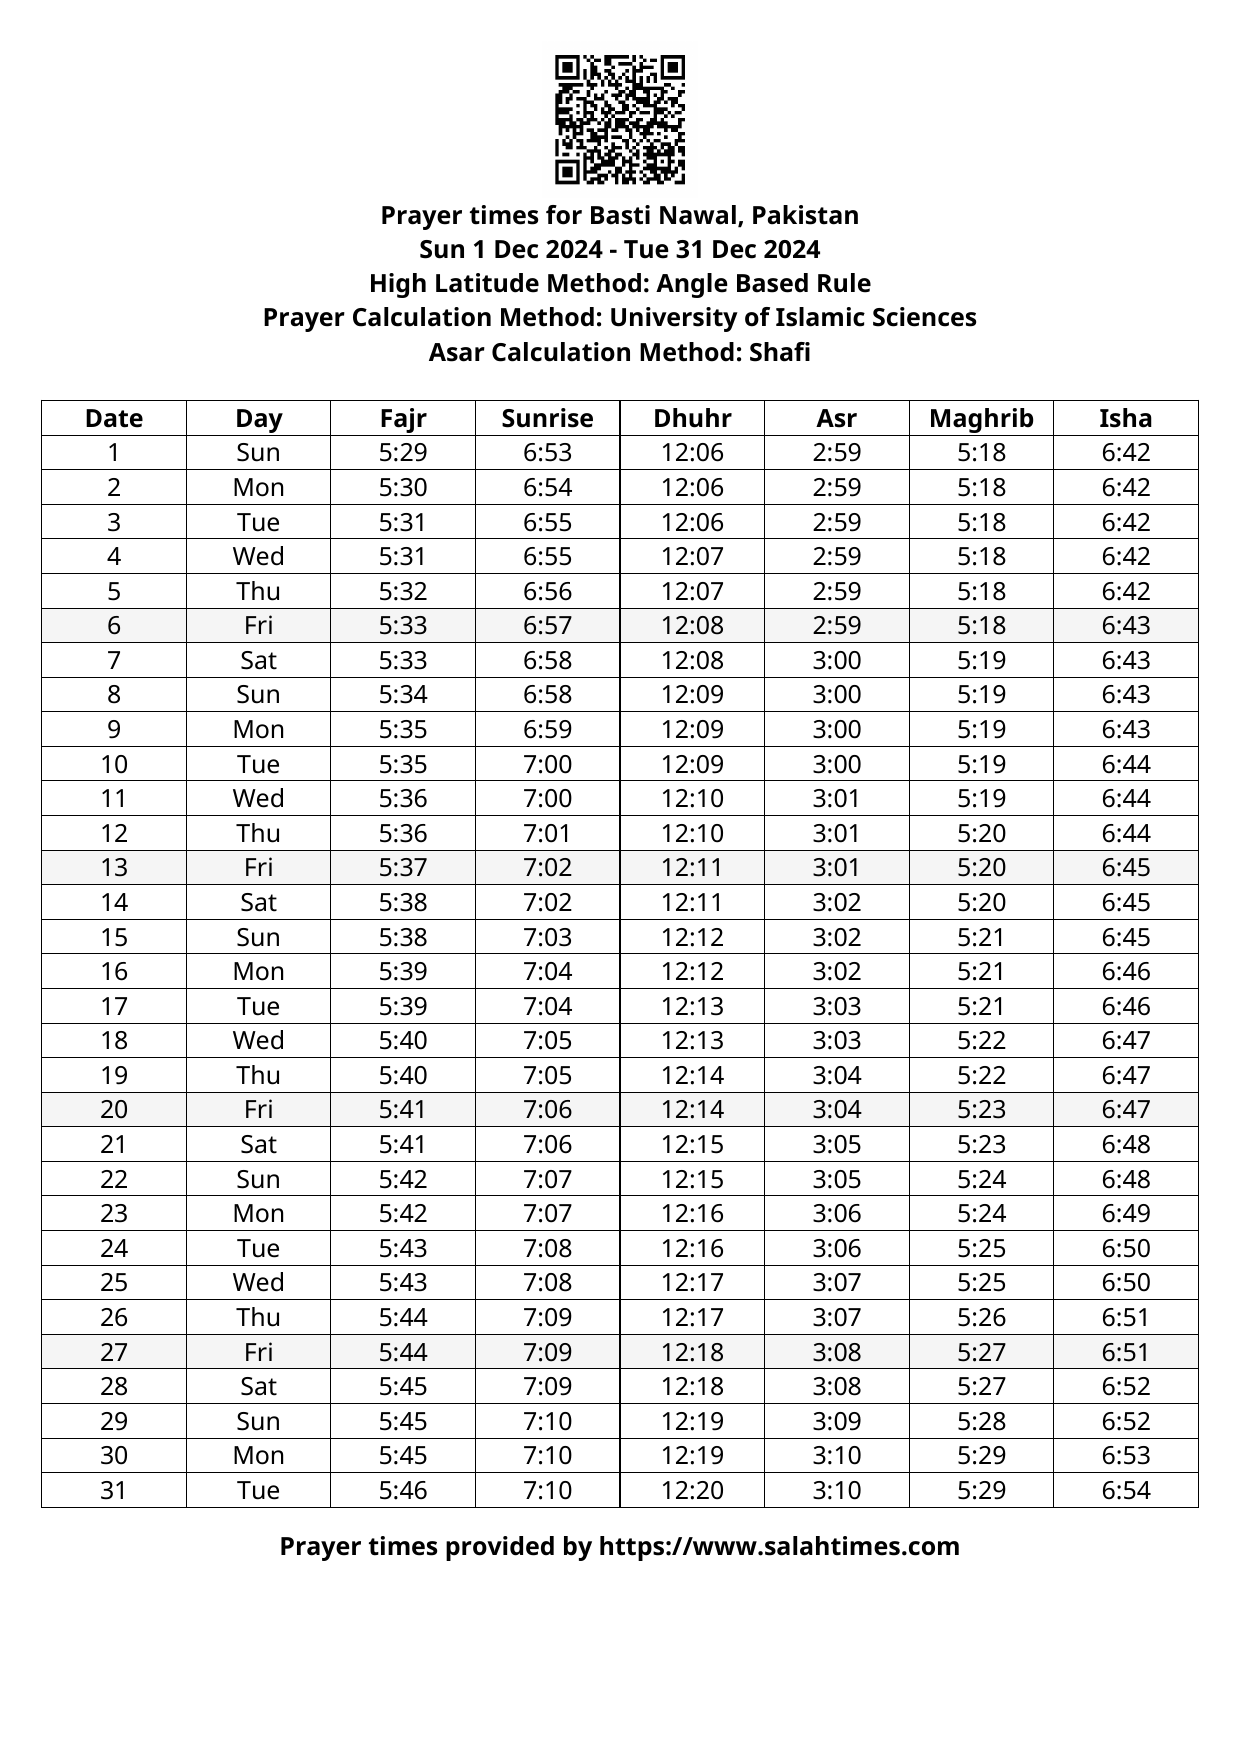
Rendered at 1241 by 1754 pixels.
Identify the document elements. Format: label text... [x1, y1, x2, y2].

table_cell 2:59 [765, 539, 909, 573]
table_header Date [42, 401, 186, 434]
table_cell 5:39 [331, 954, 475, 988]
table_cell 12:14 [621, 1058, 764, 1092]
table_cell 6:53 [476, 436, 619, 469]
table_cell 29 [42, 1404, 186, 1437]
table_cell 6:54 [476, 470, 619, 504]
table_cell 12:18 [621, 1369, 764, 1403]
table_cell 5:34 [331, 678, 475, 711]
table_cell 2:59 [765, 505, 909, 538]
table_header Isha [1054, 401, 1198, 434]
table_cell 7:07 [476, 1162, 619, 1195]
table_cell 7:00 [476, 781, 619, 815]
table_cell 5:35 [331, 747, 475, 780]
table_cell 2:59 [765, 574, 909, 607]
table_cell 12:11 [621, 851, 764, 884]
table_header Maghrib [910, 401, 1053, 434]
text Asar Calculation Method: Shafi [42, 334, 1198, 368]
table_cell 8 [42, 678, 186, 711]
table_cell 12:19 [621, 1439, 764, 1472]
table_cell 12:10 [621, 781, 764, 815]
picture [542, 41, 699, 198]
table_cell 3:01 [765, 816, 909, 849]
table_cell 6:42 [1054, 539, 1198, 573]
table_cell 6:51 [1054, 1300, 1198, 1334]
table_cell 27 [42, 1335, 186, 1368]
text Prayer times for Basti Nawal, Pakistan [42, 198, 1198, 232]
table_cell 5:26 [910, 1300, 1053, 1334]
table_cell Thu [187, 816, 330, 849]
table_cell 7 [42, 643, 186, 677]
table_cell 7:10 [476, 1473, 619, 1507]
text Prayer Calculation Method: University of Islamic Sciences [42, 300, 1198, 334]
table_cell 5:20 [910, 885, 1053, 919]
table_cell 3:07 [765, 1300, 909, 1334]
table_cell 5:37 [331, 851, 475, 884]
table_cell 7:09 [476, 1300, 619, 1334]
table_cell 5:41 [331, 1093, 475, 1126]
table_cell 12 [42, 816, 186, 849]
table_cell 5:41 [331, 1127, 475, 1161]
table_cell 5:27 [910, 1335, 1053, 1368]
table_cell Tue [187, 1473, 330, 1507]
table_cell 28 [42, 1369, 186, 1403]
table_cell 5:43 [331, 1266, 475, 1299]
table_cell 6 [42, 609, 186, 642]
text High Latitude Method: Angle Based Rule [42, 266, 1198, 300]
table_cell 12:14 [621, 1093, 764, 1126]
table_cell 5:23 [910, 1127, 1053, 1161]
table_cell 5:18 [910, 470, 1053, 504]
table_cell 6:56 [476, 574, 619, 607]
table_cell 3:00 [765, 678, 909, 711]
table_cell 9 [42, 712, 186, 746]
table_cell 3:00 [765, 747, 909, 780]
table_cell 3:09 [765, 1404, 909, 1437]
table_cell 3:02 [765, 954, 909, 988]
table_cell Wed [187, 539, 330, 573]
table_cell 3:03 [765, 1024, 909, 1057]
table_cell 6:42 [1054, 436, 1198, 469]
table_cell 7:04 [476, 989, 619, 1022]
table_cell 6:47 [1054, 1058, 1198, 1092]
table_cell 6:46 [1054, 954, 1198, 988]
table_cell 6:46 [1054, 989, 1198, 1022]
table_cell 5:36 [331, 816, 475, 849]
table_cell 12:19 [621, 1404, 764, 1437]
table_cell 6:42 [1054, 470, 1198, 504]
table_cell Tue [187, 505, 330, 538]
table_cell 12:18 [621, 1335, 764, 1368]
table_cell 2:59 [765, 436, 909, 469]
table_cell 12:12 [621, 920, 764, 953]
table_cell Tue [187, 747, 330, 780]
table_cell Mon [187, 712, 330, 746]
table_cell 5:30 [331, 470, 475, 504]
table_cell 6:48 [1054, 1127, 1198, 1161]
table_cell Sat [187, 1127, 330, 1161]
table_cell 3:06 [765, 1196, 909, 1230]
table_cell 5:36 [331, 781, 475, 815]
table_cell 7:08 [476, 1231, 619, 1264]
table_cell 6:44 [1054, 781, 1198, 815]
table_cell 3:04 [765, 1093, 909, 1126]
table_cell 5:31 [331, 505, 475, 538]
table_cell Sun [187, 436, 330, 469]
table_cell 3 [42, 505, 186, 538]
table_cell 12:08 [621, 609, 764, 642]
table_cell 20 [42, 1093, 186, 1126]
table_cell 5:18 [910, 436, 1053, 469]
table_cell 7:06 [476, 1093, 619, 1126]
table_cell 6:44 [1054, 747, 1198, 780]
table_cell 12:09 [621, 678, 764, 711]
table_cell 5:35 [331, 712, 475, 746]
table_cell Thu [187, 574, 330, 607]
table_cell 5:20 [910, 816, 1053, 849]
table_cell 5:45 [331, 1439, 475, 1472]
table_cell 3:07 [765, 1266, 909, 1299]
table_cell 12:08 [621, 643, 764, 677]
table_cell 3:02 [765, 885, 909, 919]
table_cell 5:42 [331, 1162, 475, 1195]
table_cell Fri [187, 851, 330, 884]
table_cell Mon [187, 1439, 330, 1472]
table_cell 12:13 [621, 1024, 764, 1057]
table_cell 12:15 [621, 1162, 764, 1195]
table_cell 12:07 [621, 574, 764, 607]
table_cell 13 [42, 851, 186, 884]
table_cell 12:16 [621, 1231, 764, 1264]
table_cell 7:07 [476, 1196, 619, 1230]
table_cell 5:31 [331, 539, 475, 573]
table_header Asr [765, 401, 909, 434]
table_header Sunrise [476, 401, 619, 434]
table_cell 7:00 [476, 747, 619, 780]
table_cell 14 [42, 885, 186, 919]
table_cell 12:09 [621, 712, 764, 746]
table_cell 4 [42, 539, 186, 573]
table_cell 10 [42, 747, 186, 780]
table_cell 30 [42, 1439, 186, 1472]
table_cell 7:05 [476, 1024, 619, 1057]
table_cell 22 [42, 1162, 186, 1195]
table_cell Wed [187, 1024, 330, 1057]
table_header Dhuhr [621, 401, 764, 434]
table_cell 1 [42, 436, 186, 469]
table_cell 6:50 [1054, 1266, 1198, 1299]
table_cell 7:02 [476, 885, 619, 919]
table_cell 6:59 [476, 712, 619, 746]
table_cell 12:09 [621, 747, 764, 780]
table_cell 6:42 [1054, 574, 1198, 607]
table_cell 7:03 [476, 920, 619, 953]
table_cell 6:45 [1054, 920, 1198, 953]
table_cell 5:29 [331, 436, 475, 469]
table_cell 12:06 [621, 505, 764, 538]
table_cell 12:17 [621, 1266, 764, 1299]
table_cell 5:38 [331, 885, 475, 919]
table_cell Fri [187, 1335, 330, 1368]
table_cell Sun [187, 1162, 330, 1195]
table_cell 5:33 [331, 609, 475, 642]
table_cell 5:25 [910, 1231, 1053, 1264]
table_cell 6:52 [1054, 1404, 1198, 1437]
table_cell Sat [187, 1369, 330, 1403]
table_cell 5:19 [910, 781, 1053, 815]
table_cell 5:29 [910, 1439, 1053, 1472]
table_cell 6:45 [1054, 851, 1198, 884]
text Prayer times provided by https://www.salahtimes.com [42, 1528, 1198, 1563]
table_cell 5:19 [910, 712, 1053, 746]
table_cell 5:18 [910, 505, 1053, 538]
table_cell 5:32 [331, 574, 475, 607]
table_cell 5:43 [331, 1231, 475, 1264]
table_cell 5:21 [910, 989, 1053, 1022]
table_cell 18 [42, 1024, 186, 1057]
table_cell 24 [42, 1231, 186, 1264]
table_cell 3:10 [765, 1473, 909, 1507]
table_cell 5:45 [331, 1369, 475, 1403]
table_cell 5 [42, 574, 186, 607]
table_cell 5:24 [910, 1196, 1053, 1230]
table_cell 12:07 [621, 539, 764, 573]
table_cell Tue [187, 1231, 330, 1264]
table_cell 16 [42, 954, 186, 988]
table_cell 5:18 [910, 539, 1053, 573]
table_cell 5:19 [910, 747, 1053, 780]
table_cell 5:18 [910, 609, 1053, 642]
table_cell 15 [42, 920, 186, 953]
table_cell 3:01 [765, 851, 909, 884]
table_cell 5:19 [910, 678, 1053, 711]
text Sun 1 Dec 2024 - Tue 31 Dec 2024 [42, 232, 1198, 266]
table_cell 6:42 [1054, 505, 1198, 538]
table_cell 6:48 [1054, 1162, 1198, 1195]
table_cell 12:10 [621, 816, 764, 849]
table_cell 12:13 [621, 989, 764, 1022]
table_cell 3:08 [765, 1335, 909, 1368]
table_cell 6:43 [1054, 678, 1198, 711]
table_cell 6:58 [476, 678, 619, 711]
table_cell 3:10 [765, 1439, 909, 1472]
table_cell 12:06 [621, 436, 764, 469]
table_cell 6:53 [1054, 1439, 1198, 1472]
table_header Fajr [331, 401, 475, 434]
table_cell 5:40 [331, 1024, 475, 1057]
table_cell 3:02 [765, 920, 909, 953]
table_cell 5:38 [331, 920, 475, 953]
table_cell 26 [42, 1300, 186, 1334]
table_cell 5:22 [910, 1024, 1053, 1057]
table_cell 31 [42, 1473, 186, 1507]
table_cell 5:45 [331, 1404, 475, 1437]
table_cell 6:44 [1054, 816, 1198, 849]
table_cell 6:55 [476, 539, 619, 573]
table_cell 6:52 [1054, 1369, 1198, 1403]
table_cell 25 [42, 1266, 186, 1299]
table_cell 6:55 [476, 505, 619, 538]
table_cell 5:20 [910, 851, 1053, 884]
table_cell 5:39 [331, 989, 475, 1022]
table_cell 5:28 [910, 1404, 1053, 1437]
table_cell 6:51 [1054, 1335, 1198, 1368]
table_cell 12:06 [621, 470, 764, 504]
table_cell 19 [42, 1058, 186, 1092]
table_cell 3:00 [765, 643, 909, 677]
table_cell 5:19 [910, 643, 1053, 677]
table_cell 12:11 [621, 885, 764, 919]
table_cell 3:00 [765, 712, 909, 746]
table_cell 7:08 [476, 1266, 619, 1299]
table_cell 5:18 [910, 574, 1053, 607]
table_cell Sat [187, 885, 330, 919]
table_cell 21 [42, 1127, 186, 1161]
table_cell 5:27 [910, 1369, 1053, 1403]
table_cell 7:10 [476, 1404, 619, 1437]
table_cell Sun [187, 1404, 330, 1437]
table_cell 12:16 [621, 1196, 764, 1230]
table_cell 3:03 [765, 989, 909, 1022]
table_cell Sun [187, 920, 330, 953]
table_cell 7:05 [476, 1058, 619, 1092]
table_cell Mon [187, 1196, 330, 1230]
table_cell 12:17 [621, 1300, 764, 1334]
table_cell 7:01 [476, 816, 619, 849]
table_cell 11 [42, 781, 186, 815]
table_cell 5:21 [910, 954, 1053, 988]
table_cell Thu [187, 1300, 330, 1334]
table_cell 6:58 [476, 643, 619, 677]
table_cell 6:47 [1054, 1093, 1198, 1126]
table_cell 6:47 [1054, 1024, 1198, 1057]
table_cell 6:45 [1054, 885, 1198, 919]
table_cell 12:12 [621, 954, 764, 988]
table_header Day [187, 401, 330, 434]
table_cell 7:09 [476, 1369, 619, 1403]
table_cell 7:04 [476, 954, 619, 988]
table_cell 23 [42, 1196, 186, 1230]
table_cell 3:05 [765, 1127, 909, 1161]
table_cell 12:20 [621, 1473, 764, 1507]
table_cell 7:09 [476, 1335, 619, 1368]
table_cell 5:44 [331, 1335, 475, 1368]
table_cell 5:25 [910, 1266, 1053, 1299]
table_cell 5:40 [331, 1058, 475, 1092]
table_cell 2:59 [765, 609, 909, 642]
table_cell 12:15 [621, 1127, 764, 1161]
table_cell 5:29 [910, 1473, 1053, 1507]
table_cell 5:24 [910, 1162, 1053, 1195]
table_cell Mon [187, 470, 330, 504]
table_cell 5:22 [910, 1058, 1053, 1092]
table_cell 6:43 [1054, 643, 1198, 677]
table_cell Thu [187, 1058, 330, 1092]
table_cell 2:59 [765, 470, 909, 504]
table_cell 3:08 [765, 1369, 909, 1403]
table_cell Wed [187, 781, 330, 815]
table_cell 7:06 [476, 1127, 619, 1161]
table_cell 6:50 [1054, 1231, 1198, 1264]
table_cell 7:10 [476, 1439, 619, 1472]
table_cell 6:57 [476, 609, 619, 642]
table_cell 3:05 [765, 1162, 909, 1195]
table_cell Wed [187, 1266, 330, 1299]
table_cell 5:46 [331, 1473, 475, 1507]
table_cell Mon [187, 954, 330, 988]
table_cell 6:43 [1054, 712, 1198, 746]
table_cell 5:21 [910, 920, 1053, 953]
table_cell Sun [187, 678, 330, 711]
table_cell 3:04 [765, 1058, 909, 1092]
table_cell 5:23 [910, 1093, 1053, 1126]
table_cell 5:44 [331, 1300, 475, 1334]
table_cell 6:54 [1054, 1473, 1198, 1507]
table_cell 3:06 [765, 1231, 909, 1264]
table_cell 6:43 [1054, 609, 1198, 642]
table_cell 5:33 [331, 643, 475, 677]
table_cell 3:01 [765, 781, 909, 815]
table_cell Fri [187, 1093, 330, 1126]
table_cell Tue [187, 989, 330, 1022]
table_cell 17 [42, 989, 186, 1022]
table_cell 5:42 [331, 1196, 475, 1230]
table_cell Fri [187, 609, 330, 642]
table_cell 2 [42, 470, 186, 504]
table_cell Sat [187, 643, 330, 677]
table_cell 6:49 [1054, 1196, 1198, 1230]
table_cell 7:02 [476, 851, 619, 884]
